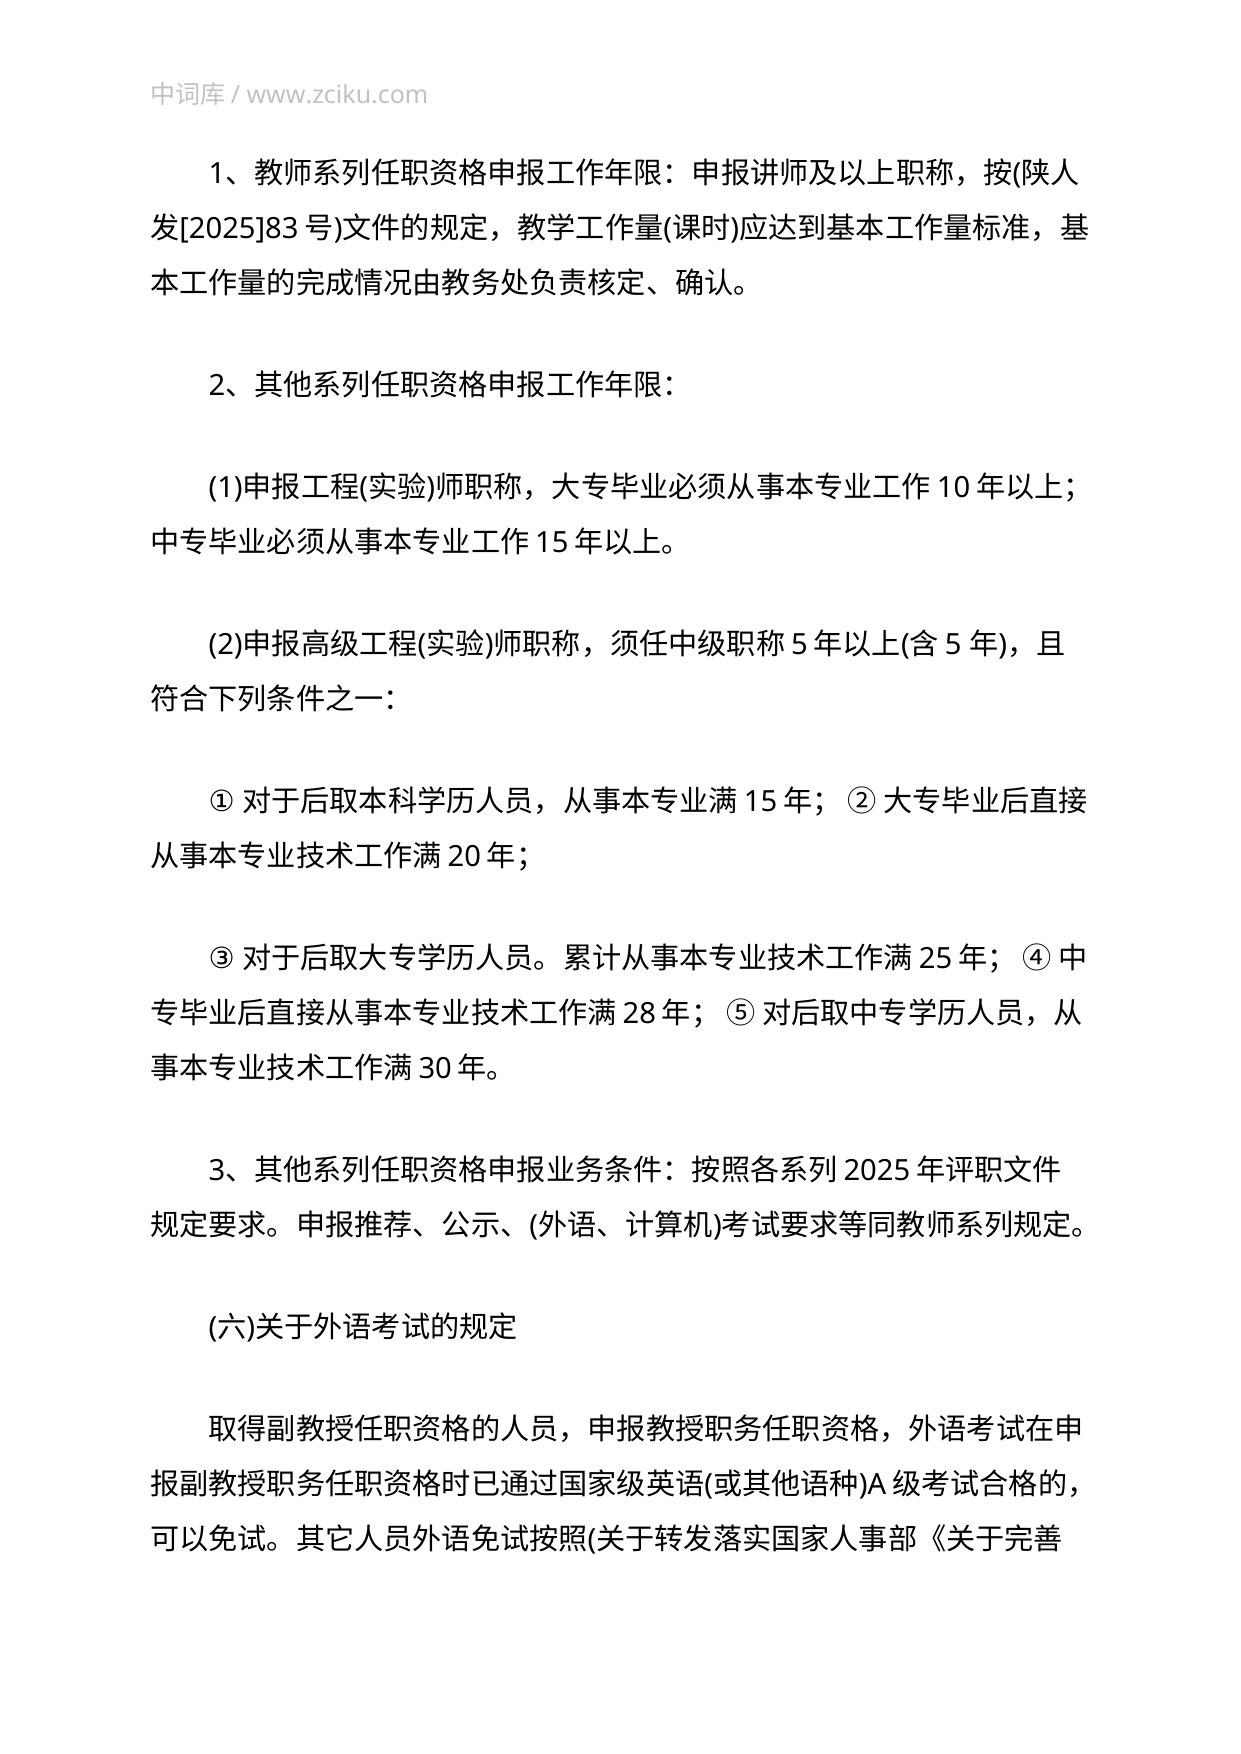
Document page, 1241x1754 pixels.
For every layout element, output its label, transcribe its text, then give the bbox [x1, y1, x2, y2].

text ③ 对于后取大专学历人员。累计从事本专业技术工作满25年； ④ 中专毕业后直接从事本专业技术工作满28年； ⑤ 对后取中专学历人员，从事本专业技术工作满30年。 [150, 934, 1090, 1087]
text (1)申报工程(实验)师职称，大专毕业必须从事本专业工作10年以上；中专毕业必须从事本专业工作15年以上。 [150, 464, 1090, 561]
text 3、其他系列任职资格申报业务条件：按照各系列2025年评职文件规定要求。申报推荐、公示、(外语、计算机)考试要求等同教师系列规定。 [150, 1146, 1090, 1244]
text 2、其他系列任职资格申报工作年限： [150, 362, 1090, 404]
text (六)关于外语考试的规定 [150, 1303, 1090, 1346]
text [150, 1405, 1090, 1558]
text 1、教师系列任职资格申报工作年限：申报讲师及以上职称，按(陕人发[2025]83号)文件的规定，教学工作量(课时)应达到基本工作量标准，基本工作量的完成情况由教务处负责核定、确认。 [150, 150, 1090, 302]
text ① 对于后取本科学历人员，从事本专业满15年； ② 大专毕业后直接从事本专业技术工作满20年； [150, 777, 1090, 875]
text (2)申报高级工程(实验)师职称，须任中级职称5年以上(含5 年)，且符合下列条件之一： [150, 621, 1090, 718]
